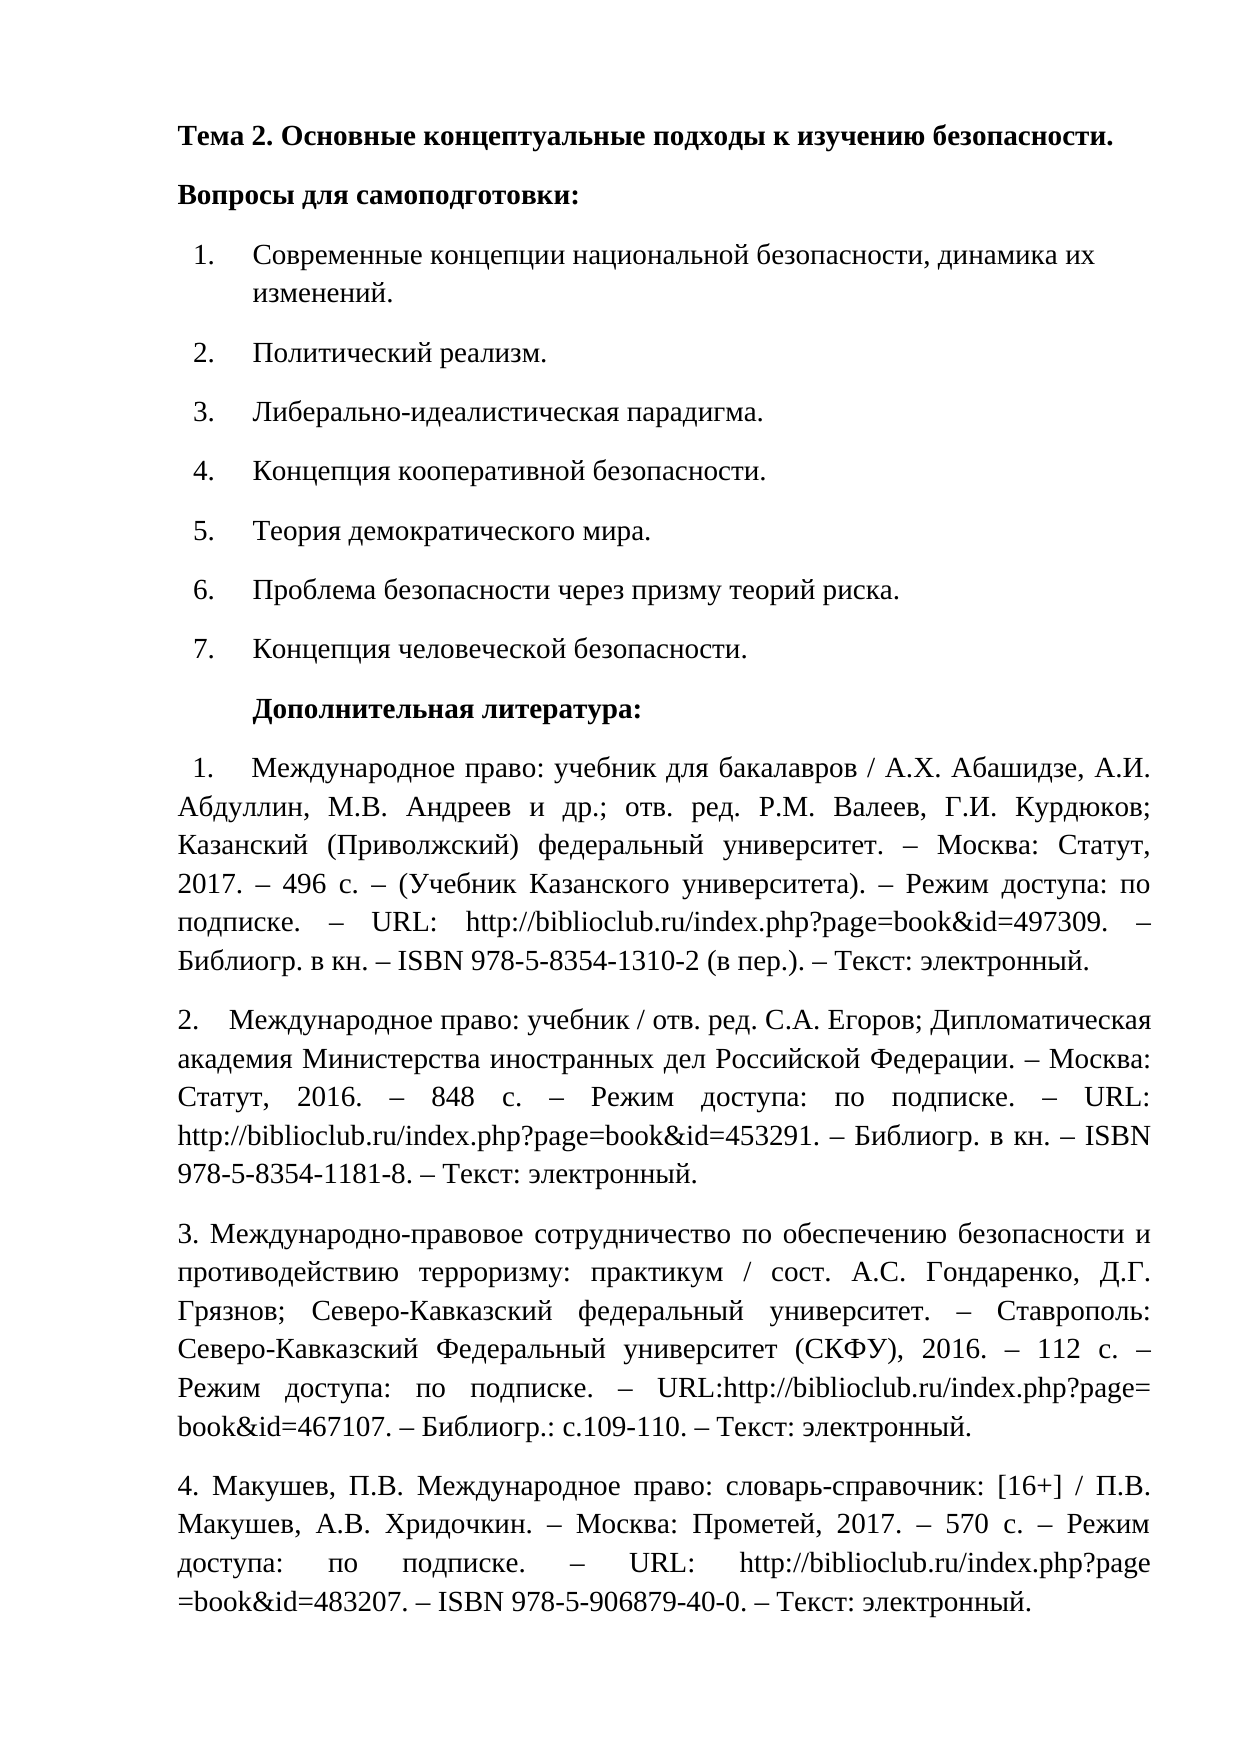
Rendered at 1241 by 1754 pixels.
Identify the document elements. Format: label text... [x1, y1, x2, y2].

text Дополнительная литература: [252, 691, 1152, 724]
text Тема 2. Основные концептуальные подходы к изучению безопасности. [177, 118, 1152, 152]
list Проблема безопасности через призму теорий риска. [215, 572, 1152, 606]
text Вопросы для самоподготовки: [177, 177, 1152, 211]
text 3. Международно-правовое сотрудничество по обеспечению безопасности и противодействию терроризму: практикум / сост. А.С. Гондаренко, Д.Г. Грязнов; Северо-Кавказский федеральный университет. – Ставрополь: Северо-Кавказский Федеральный университет (СКФУ), 2016. – 112 с. – Режим доступа: по подписке. – URL:http://biblioclub.ru/index.php?page= book&id=467107. – Библиогр.: с.109-110. – Текст: электронный. [177, 1216, 1152, 1442]
list Теория демократического мира. [215, 513, 1152, 546]
list Либерально-идеалистическая парадигма. [215, 394, 1152, 428]
text 4. Макушев, П.В. Международное право: словарь-справочник: [16+] / П.В. Макушев, А.В. Хридочкин. – Москва: Прометей, 2017. – 570 с. – Режим доступа: по подписке. – URL: http://biblioclub.ru/index.php?page =book&id=483207. – ISBN 978-5-906879-40-0. – Текст: электронный. [177, 1468, 1152, 1617]
list Политический реализм. [215, 335, 1152, 368]
text 2. Международное право: учебник / отв. ред. С.А. Егоров; Дипломатическая академия Министерства иностранных дел Российской Федерации. – Москва: Статут, 2016. – 848 с. – Режим доступа: по подписке. – URL: http://biblioclub.ru/index.php?page=book&id=453291. – Библиогр. в кн. – ISBN 978-5-8354-1181-8. – Текст: электронный. [177, 1002, 1152, 1190]
list Международное право: учебник для бакалавров / А.Х. Абашидзе, А.И. Абдуллин, М.В. Андреев и др.; отв. ред. Р.М. Валеев, Г.И. Курдюков; Казанский (Приволжский) федеральный университет. – Москва: Статут, 2017. – 496 с. – (Учебник Казанского университета). – Режим доступа: по подписке. – URL: http://biblioclub.ru/index.php?page=book&id=497309. – Библиогр. в кн. – ISBN 978-5-8354-1310-2 (в пер.). – Текст: электронный. [177, 750, 1152, 977]
list Концепция кооперативной безопасности. [215, 453, 1152, 487]
list Концепция человеческой безопасности. [215, 632, 1152, 665]
list Современные концепции национальной безопасности, динамика их изменений. [215, 237, 1152, 309]
